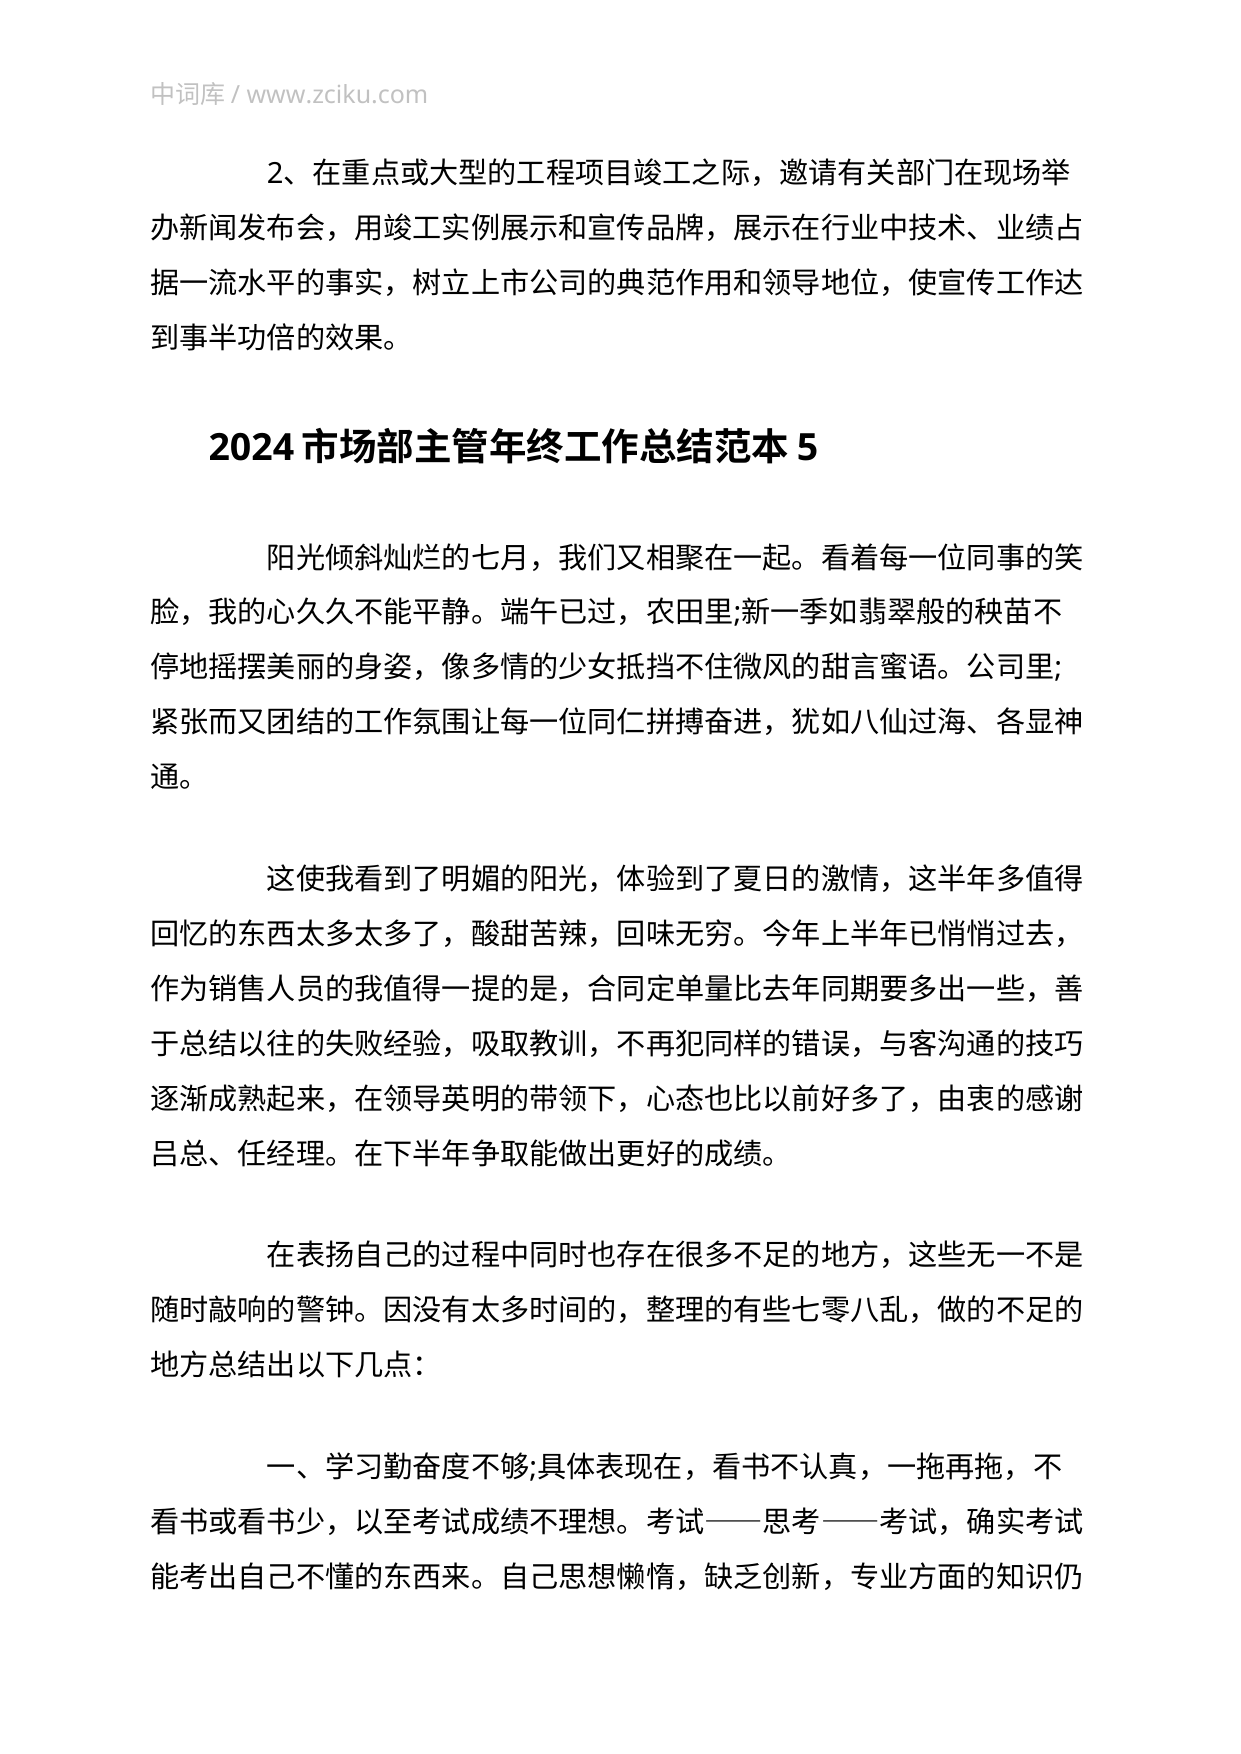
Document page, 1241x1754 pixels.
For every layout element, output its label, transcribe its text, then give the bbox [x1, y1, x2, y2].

text 在表扬自己的过程中同时也存在很多不足的地方，这些无一不是随时敲响的警钟。因没有太多时间的，整理的有些七零八乱，做的不足的地方总结出以下几点： [150, 1232, 1090, 1384]
text 阳光倾斜灿烂的七月，我们又相聚在一起。看着每一位同事的笑脸，我的心久久不能平静。端午已过，农田里;新一季如翡翠般的秧苗不停地摇摆美丽的身姿，像多情的少女抵挡不住微风的甜言蜜语。公司里;紧张而又团结的工作氛围让每一位同仁拼搏奋进，犹如八仙过海、各显神通。 [150, 534, 1090, 796]
text 2024市场部主管年终工作总结范本5 [150, 417, 1090, 471]
text 2、在重点或大型的工程项目竣工之际，邀请有关部门在现场举办新闻发布会，用竣工实例展示和宣传品牌，展示在行业中技术、业绩占据一流水平的事实，树立上市公司的典范作用和领导地位，使宣传工作达到事半功倍的效果。 [150, 150, 1090, 357]
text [150, 1443, 1090, 1596]
text 这使我看到了明媚的阳光，体验到了夏日的激情，这半年多值得回忆的东西太多太多了，酸甜苦辣，回味无穷。今年上半年已悄悄过去，作为销售人员的我值得一提的是，合同定单量比去年同期要多出一些，善于总结以往的失败经验，吸取教训，不再犯同样的错误，与客沟通的技巧逐渐成熟起来，在领导英明的带领下，心态也比以前好多了，由衷的感谢吕总、任经理。在下半年争取能做出更好的成绩。 [150, 856, 1090, 1172]
